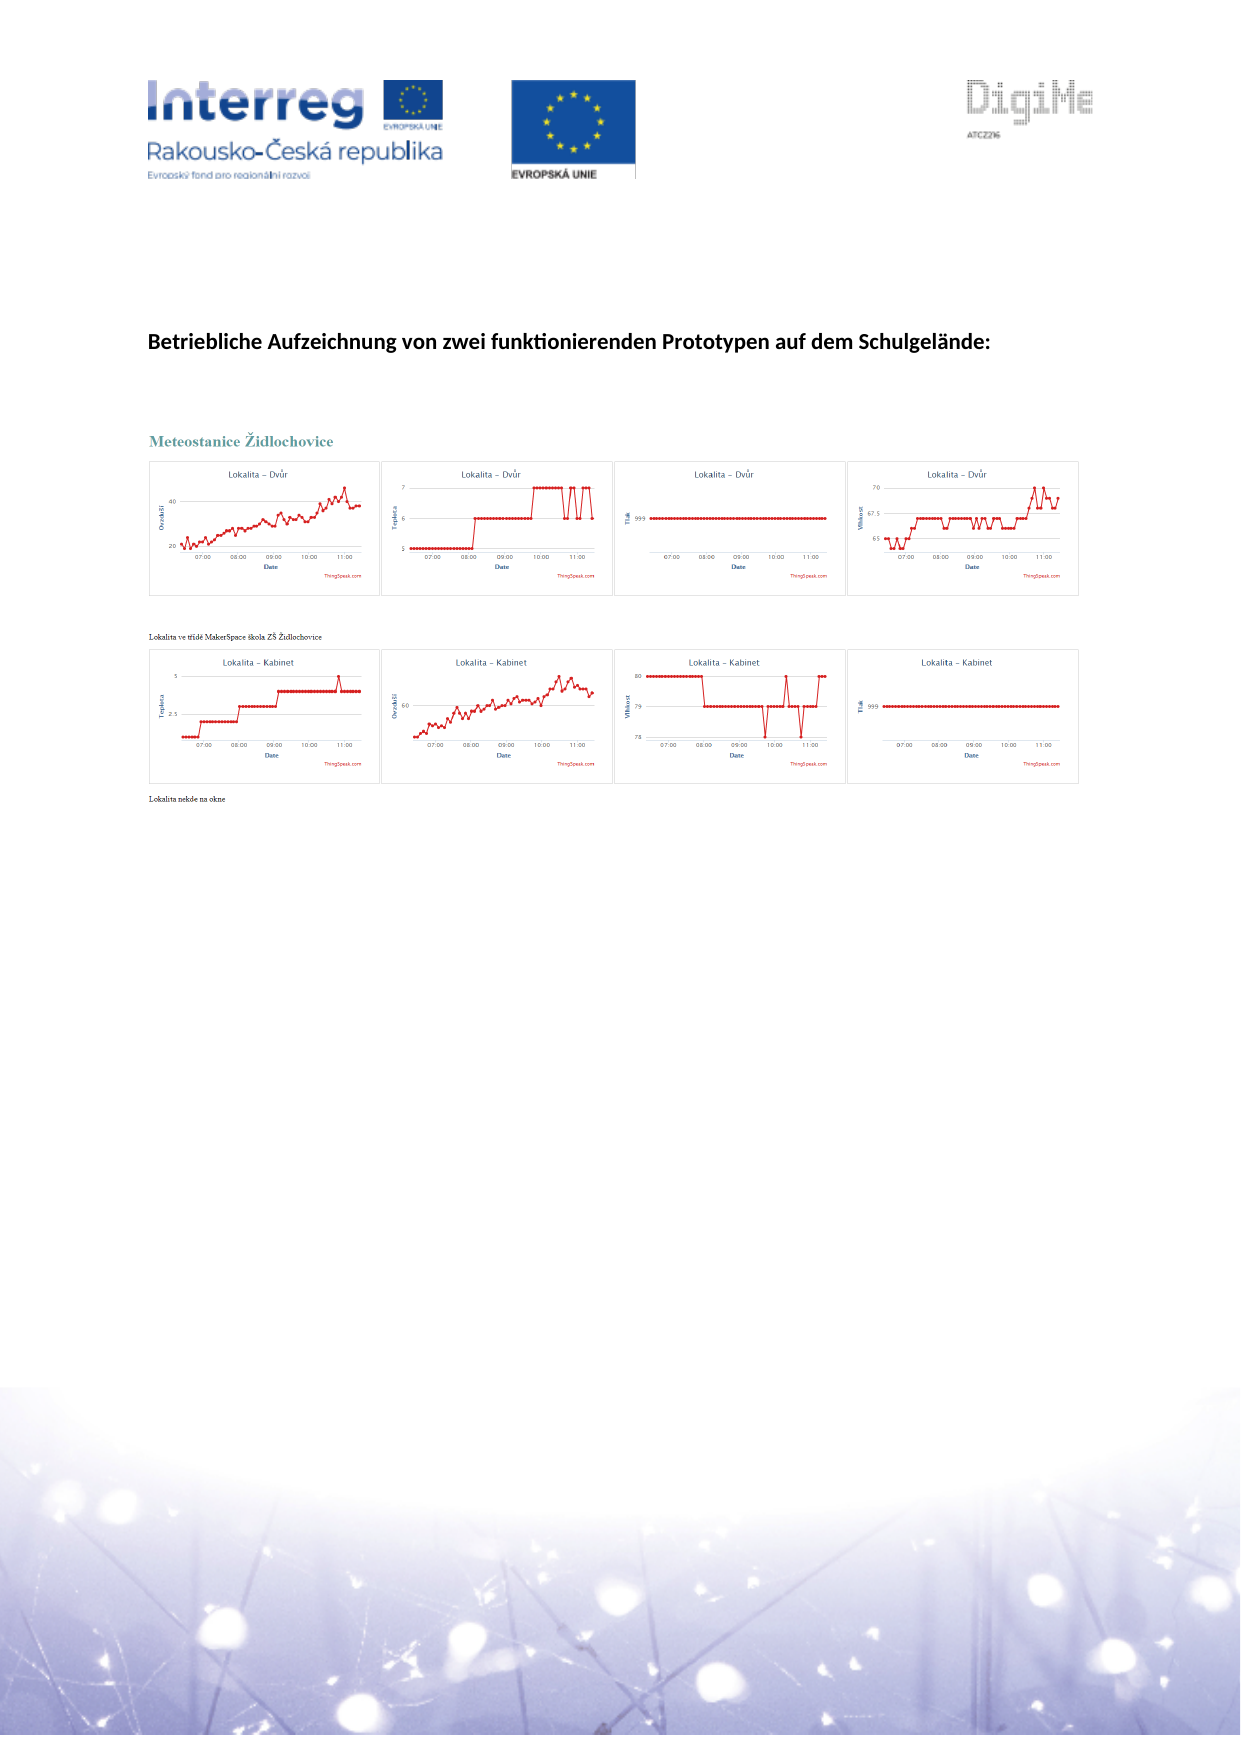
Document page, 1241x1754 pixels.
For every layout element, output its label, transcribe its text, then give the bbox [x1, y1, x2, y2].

text Betriebliche Aufzeichnung von zwei funktionierenden Prototypen auf dem Schulgelände: [148, 327, 1093, 355]
picture [147, 430, 1088, 812]
